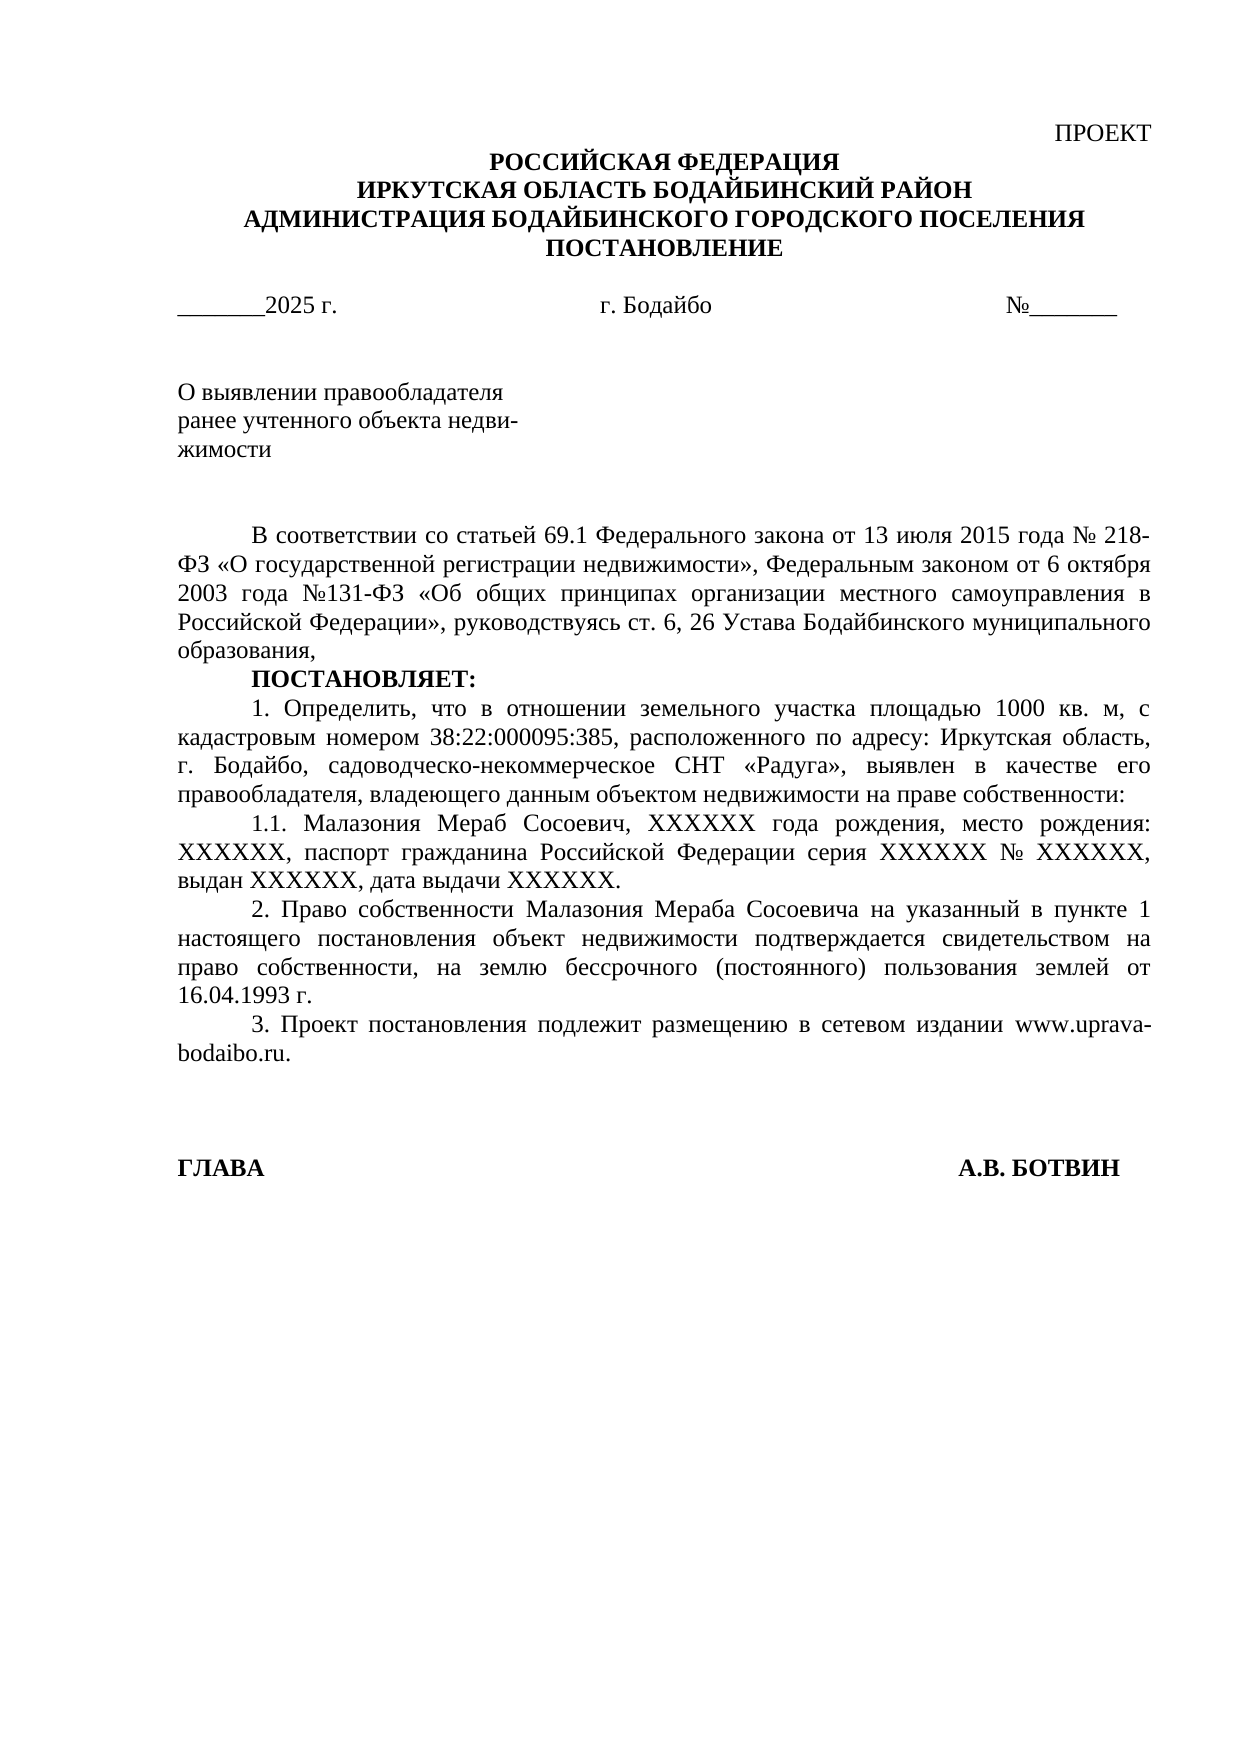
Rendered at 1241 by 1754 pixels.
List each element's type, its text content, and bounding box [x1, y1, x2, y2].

text О выявлении правообладателя [177, 377, 1152, 406]
text 2. Право собственности Малазония Мераба Сосоевича на указанный в пункте 1 настоящего постановления объект недвижимости подтверждается свидетельством на право собственности, на землю бессрочного (постоянного) пользования землей от 16.04.1993 г. [177, 894, 1152, 1009]
text _______2025 г. г. Бодайбо №_______ [177, 291, 1152, 319]
text АДМИНИСТРАЦИЯ БОДАЙБИНСКОГО ГОРОДСКОГО ПОСЕЛЕНИЯ [177, 204, 1152, 233]
text 1. Определить, что в отношении земельного участка площадью 1000 кв. м, с кадастровым номером 38:22:000095:385, расположенного по адресу: Иркутская область, г. Бодайбо, садоводческо-некоммерческое СНТ «Радуга», выявлен в качестве его правообладателя, владеющего данным объектом недвижимости на праве собственности: [177, 693, 1152, 808]
text ГЛАВА А.В. БОТВИН [177, 1153, 1152, 1182]
text 1.1. Малазония Мераб Сосоевич, ХХХХХХ года рождения, место рождения: ХХХХХХ, паспорт гражданина Российской Федерации серия ХХХХХХ № ХХХХХХ, выдан ХХХХХХ, дата выдачи ХХХХХХ. [177, 808, 1152, 894]
text ранее учтенного объекта недви- [177, 406, 1152, 434]
text ПОСТАНОВЛЯЕТ: [177, 664, 1152, 693]
text ПРОЕКТ [177, 118, 1152, 147]
text В соответствии со статьей 69.1 Федерального закона от 13 июля 2015 года № 218-ФЗ «О государственной регистрации недвижимости», Федеральным законом от 6 октября 2003 года №131-ФЗ «Об общих принципах организации местного самоуправления в Российской Федерации», руководствуясь ст. 6, 26 Устава Бодайбинского муниципального образования, [177, 521, 1152, 664]
text 3. Проект постановления подлежит размещению в сетевом издании www.uprava-bodaibo.ru. [177, 1009, 1152, 1067]
text РОССИЙСКАЯ ФЕДЕРАЦИЯ [177, 147, 1152, 176]
text ИРКУТСКАЯ ОБЛАСТЬ БОДАЙБИНСКИЙ РАЙОН [177, 176, 1152, 204]
text ПОСТАНОВЛЕНИЕ [177, 233, 1152, 262]
text жимости [177, 434, 1152, 463]
